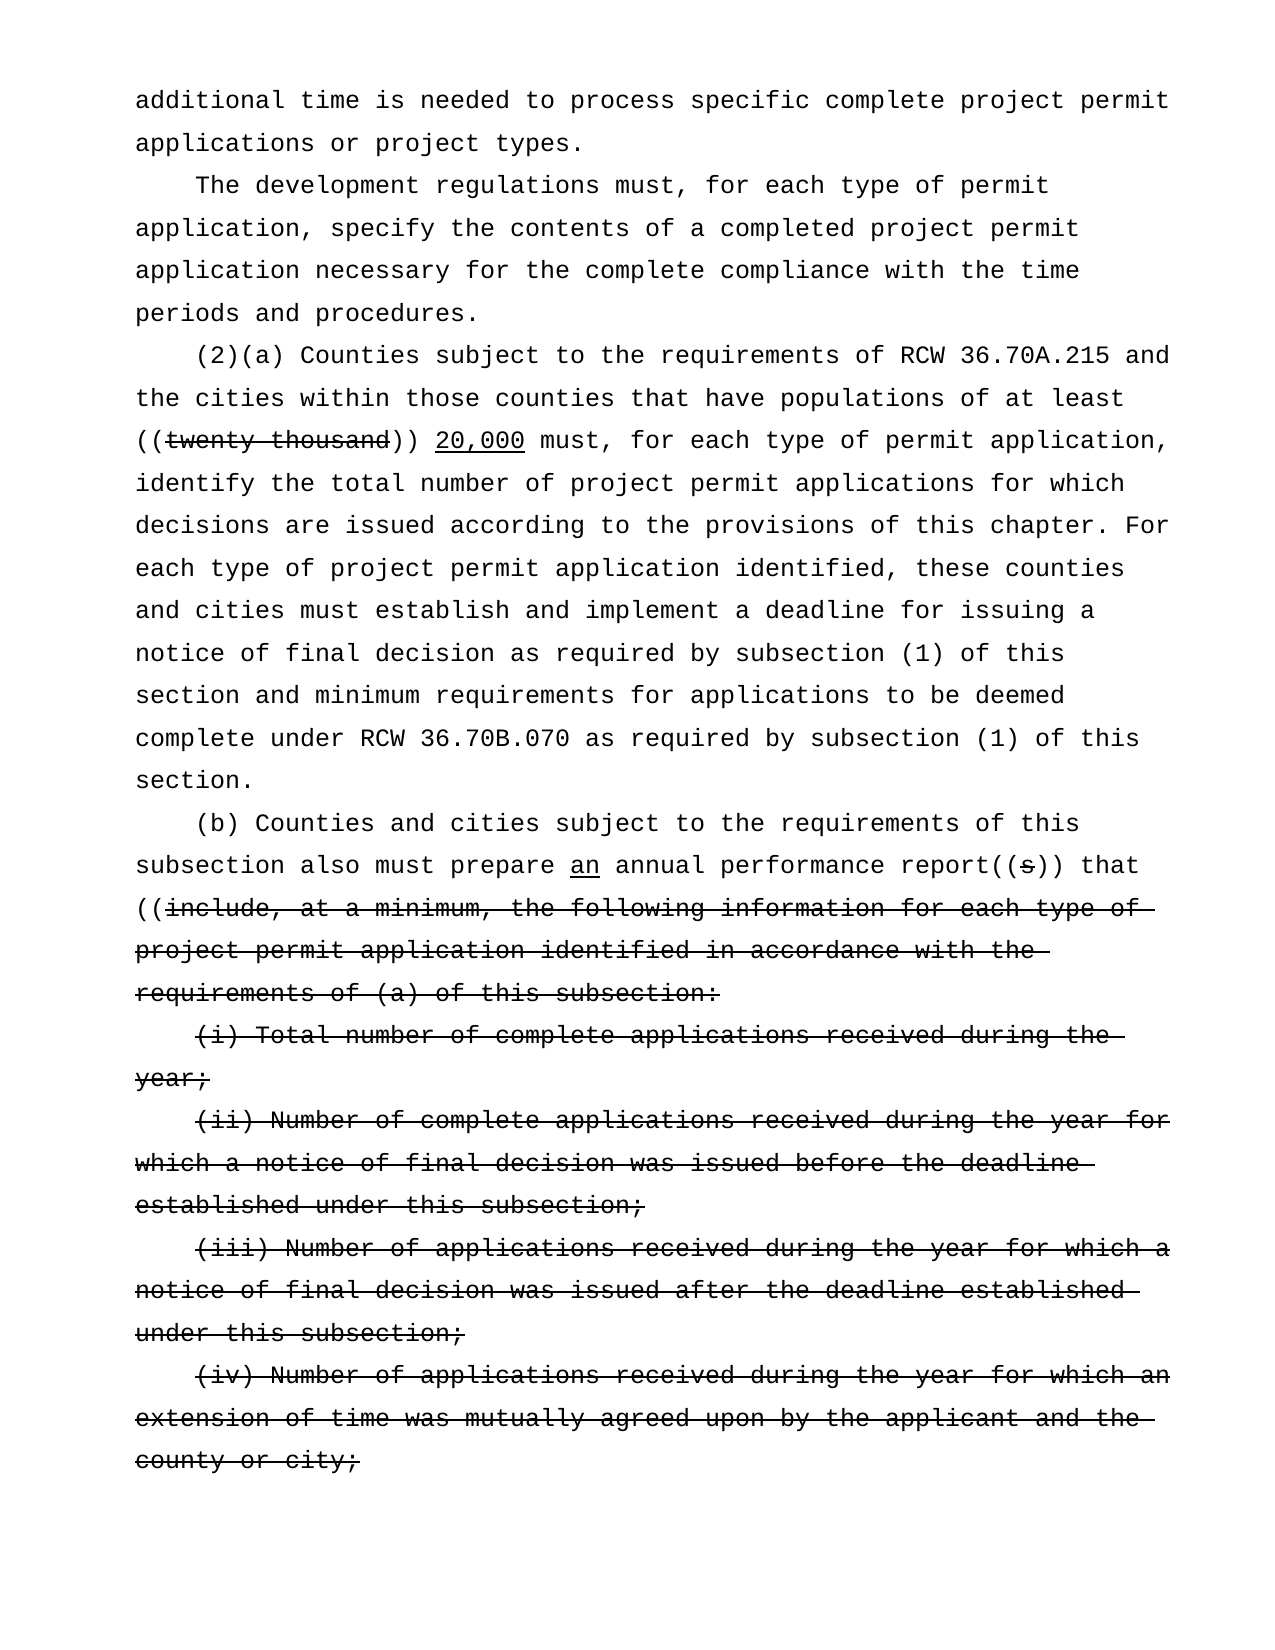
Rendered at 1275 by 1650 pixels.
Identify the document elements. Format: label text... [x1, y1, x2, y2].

text (2)(a) Counties subject to the requirements of RCW 36.70A.215 and the cities within those counties that have populations of at least ((twenty thousand)) 20,000 must, for each type of permit application, identify the total number of project permit applications for which decisions are issued according to the provisions of this chapter. For each type of project permit application identified, these counties and cities must establish and implement a deadline for issuing a notice of final decision as required by subsection (1) of this section and minimum requirements for applications to be deemed complete under RCW 36.70B.070 as required by subsection (1) of this section. [135, 330, 1170, 797]
text (b) Counties and cities subject to the requirements of this subsection also must prepare an annual performance report((s)) that ((include, at a minimum, the following information for each type of project permit application identified in accordance with the requirements of (a) of this subsection: [135, 797, 1170, 1010]
text (iv) Number of applications received during the year for which an extension of time was mutually agreed upon by the applicant and the county or city; [135, 1350, 1170, 1477]
text The development regulations must, for each type of permit application, specify the contents of a completed project permit application necessary for the complete compliance with the time periods and procedures. [135, 160, 1170, 330]
text (iii) Number of applications received during the year for which a notice of final decision was issued after the deadline established under this subsection; [135, 1222, 1170, 1350]
text (ii) Number of complete applications received during the year for which a notice of final decision was issued before the deadline established under this subsection; [135, 1095, 1170, 1222]
text (i) Total number of complete applications received during the year; [135, 1010, 1170, 1095]
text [135, 75, 1170, 160]
